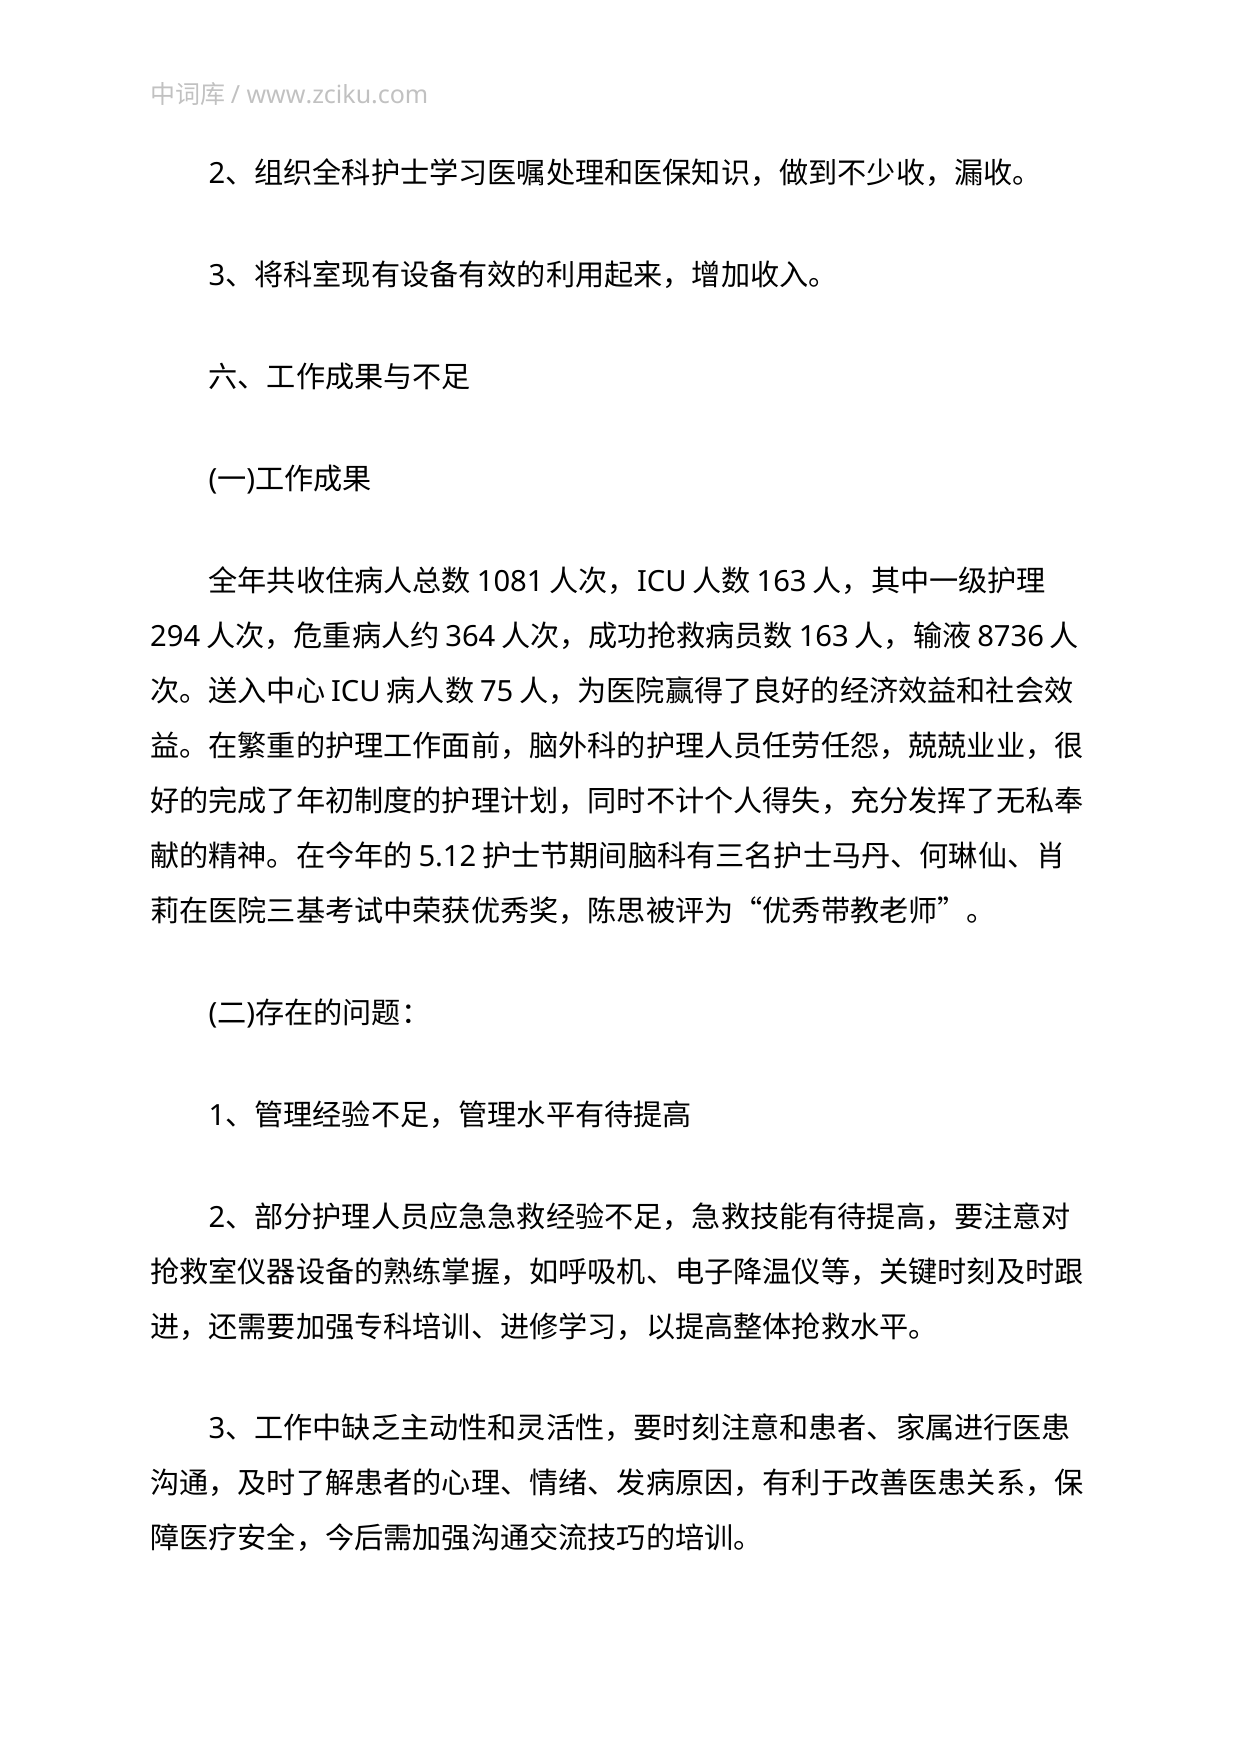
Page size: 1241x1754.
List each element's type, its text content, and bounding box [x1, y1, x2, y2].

text 2、组织全科护士学习医嘱处理和医保知识，做到不少收，漏收。 [150, 150, 1090, 192]
text 2、部分护理人员应急急救经验不足，急救技能有待提高，要注意对抢救室仪器设备的熟练掌握，如呼吸机、电子降温仪等，关键时刻及时跟进，还需要加强专科培训、进修学习，以提高整体抢救水平。 [150, 1193, 1090, 1345]
text 六、工作成果与不足 [150, 354, 1090, 396]
text 全年共收住病人总数1081人次，ICU人数163人，其中一级护理294人次，危重病人约364人次，成功抢救病员数163人，输液8736人次。送入中心ICU病人数75人，为医院赢得了良好的经济效益和社会效益。在繁重的护理工作面前，脑外科的护理人员任劳任怨，兢兢业业，很好的完成了年初制度的护理计划，同时不计个人得失，充分发挥了无私奉献的精神。在今年的5.12护士节期间脑科有三名护士马丹、何琳仙、肖莉在医院三基考试中荣获优秀奖，陈思被评为“优秀带教老师”。 [150, 558, 1090, 930]
text 1、管理经验不足，管理水平有待提高 [150, 1091, 1090, 1134]
text (二)存在的问题： [150, 989, 1090, 1032]
text 3、工作中缺乏主动性和灵活性，要时刻注意和患者、家属进行医患沟通，及时了解患者的心理、情绪、发病原因，有利于改善医患关系，保障医疗安全，今后需加强沟通交流技巧的培训。 [150, 1405, 1090, 1557]
text (一)工作成果 [150, 456, 1090, 498]
text 3、将科室现有设备有效的利用起来，增加收入。 [150, 252, 1090, 294]
